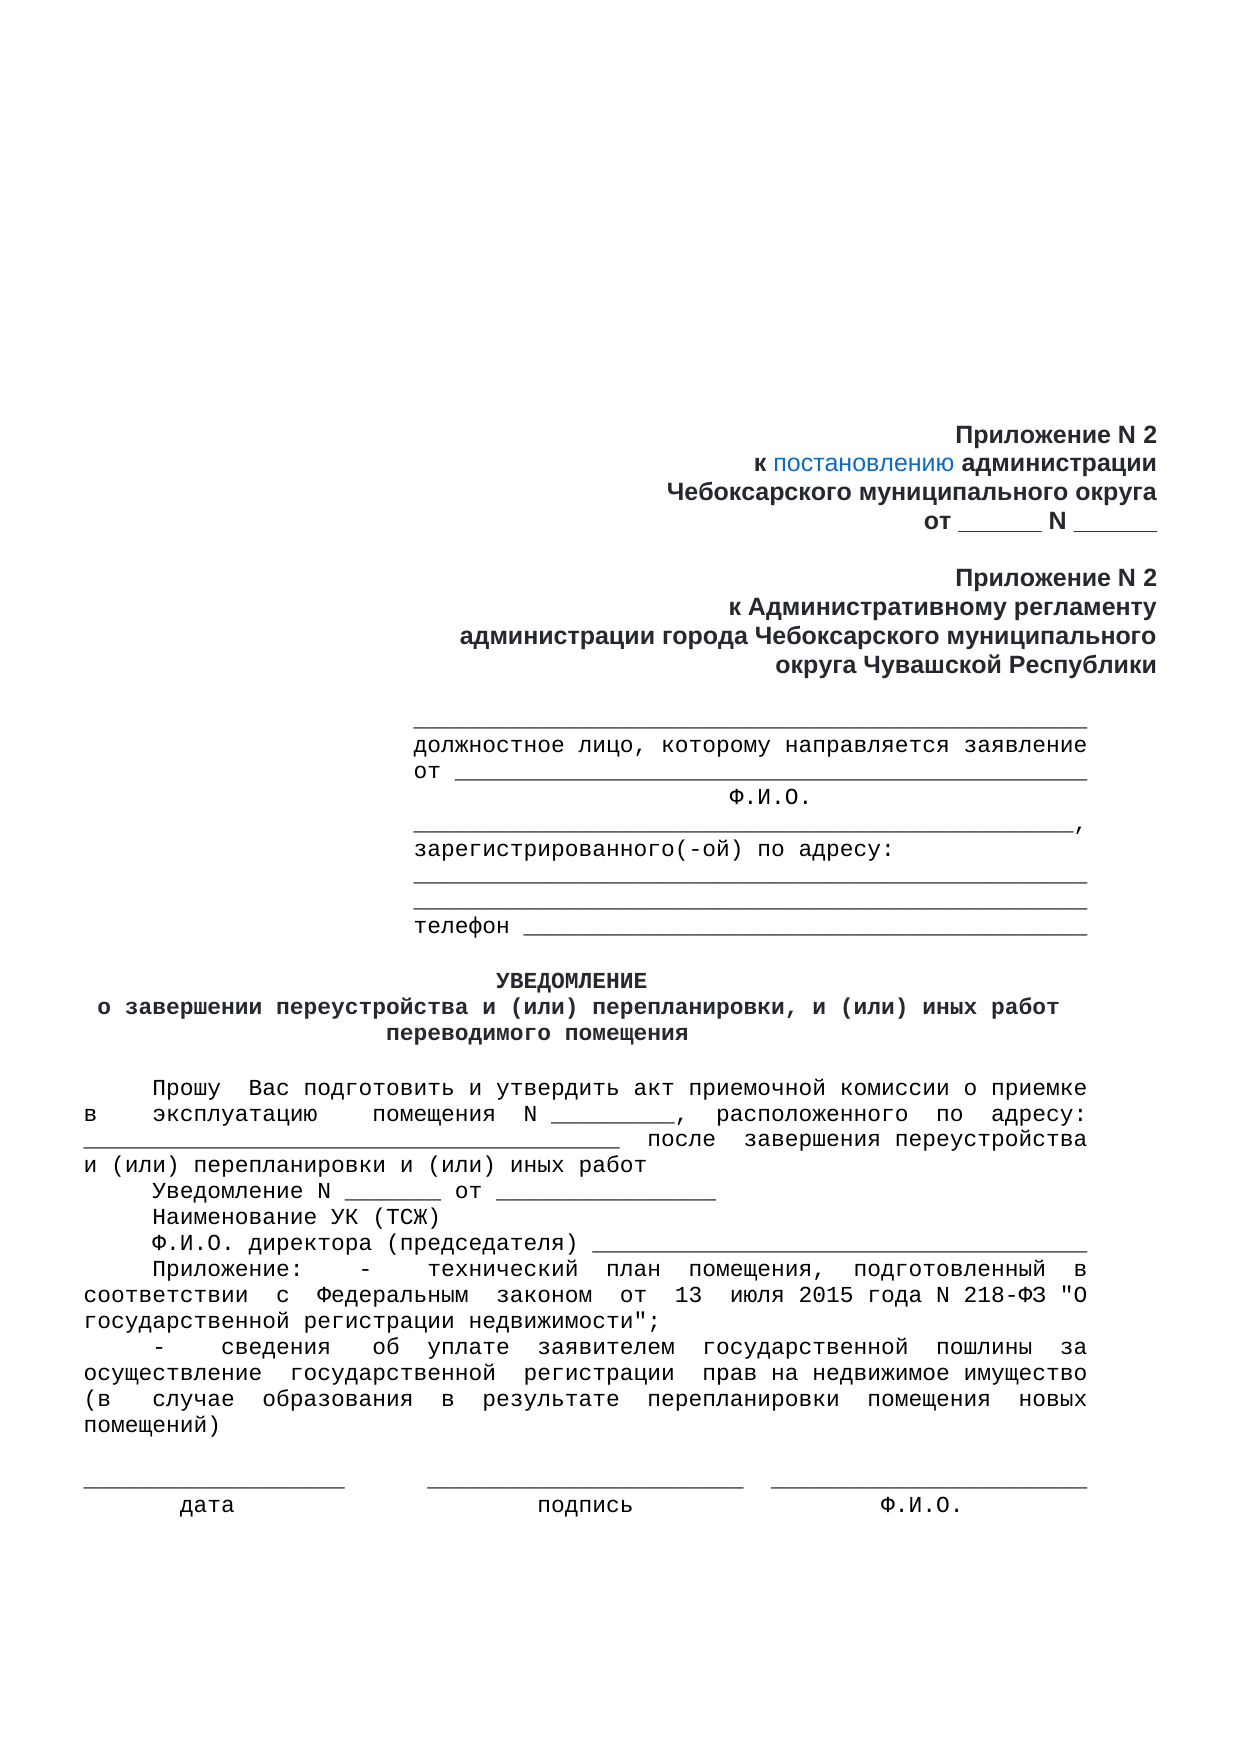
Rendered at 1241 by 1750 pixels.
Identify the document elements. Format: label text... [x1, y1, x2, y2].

text Уведомление N _______ от ________________ [83, 1180, 1157, 1206]
text _________________________________________________ [83, 863, 1157, 889]
text от ______________________________________________ [83, 759, 1157, 785]
text округа Чувашской Республики [83, 650, 1157, 678]
text Ф.И.О. [83, 785, 1157, 811]
text ________________________________________________, [83, 811, 1157, 837]
text переводимого помещения [83, 1021, 1157, 1047]
text _________________________________________________ [83, 707, 1157, 733]
text Наименование УК (ТСЖ) [83, 1206, 1157, 1232]
text в эксплуатацию помещения N _________, расположенного по адресу: [83, 1102, 1157, 1128]
text соответствии с Федеральным законом от 13 июля 2015 года N 218-ФЗ "О [83, 1283, 1157, 1309]
text Приложение N 2 к Административному регламенту администрации города Чебоксарского муниципального [83, 563, 1157, 650]
text - сведения об уплате заявителем государственной пошлины за [83, 1335, 1157, 1361]
text _______________________________________ после завершения переустройства [83, 1128, 1157, 1154]
text помещений) [83, 1413, 1157, 1439]
text дата подпись Ф.И.О. [83, 1494, 1157, 1520]
text _________________________________________________ [83, 889, 1157, 915]
text телефон _________________________________________ [83, 915, 1157, 941]
text Приложение N 2 к постановлению администрации Чебоксарского муниципального округа от ______ N ______ [83, 420, 1157, 535]
text государственной регистрации недвижимости"; [83, 1309, 1157, 1335]
text должностное лицо, которому направляется заявление [83, 733, 1157, 759]
text Прошу Вас подготовить и утвердить акт приемочной комиссии о приемке [83, 1076, 1157, 1102]
text ___________________ _______________________ _______________________ [83, 1468, 1157, 1494]
text и (или) перепланировки и (или) иных работ [83, 1154, 1157, 1180]
text Ф.И.О. директора (председателя) ____________________________________ [83, 1232, 1157, 1257]
text Приложение: - технический план помещения, подготовленный в [83, 1257, 1157, 1283]
text о завершении переустройства и (или) перепланировки, и (или) иных работ [83, 995, 1157, 1021]
text УВЕДОМЛЕНИЕ [83, 969, 1157, 995]
text зарегистрированного(-ой) по адресу: [83, 837, 1157, 863]
text (в случае образования в результате перепланировки помещения новых [83, 1387, 1157, 1413]
text осуществление государственной регистрации прав на недвижимое имущество [83, 1361, 1157, 1387]
